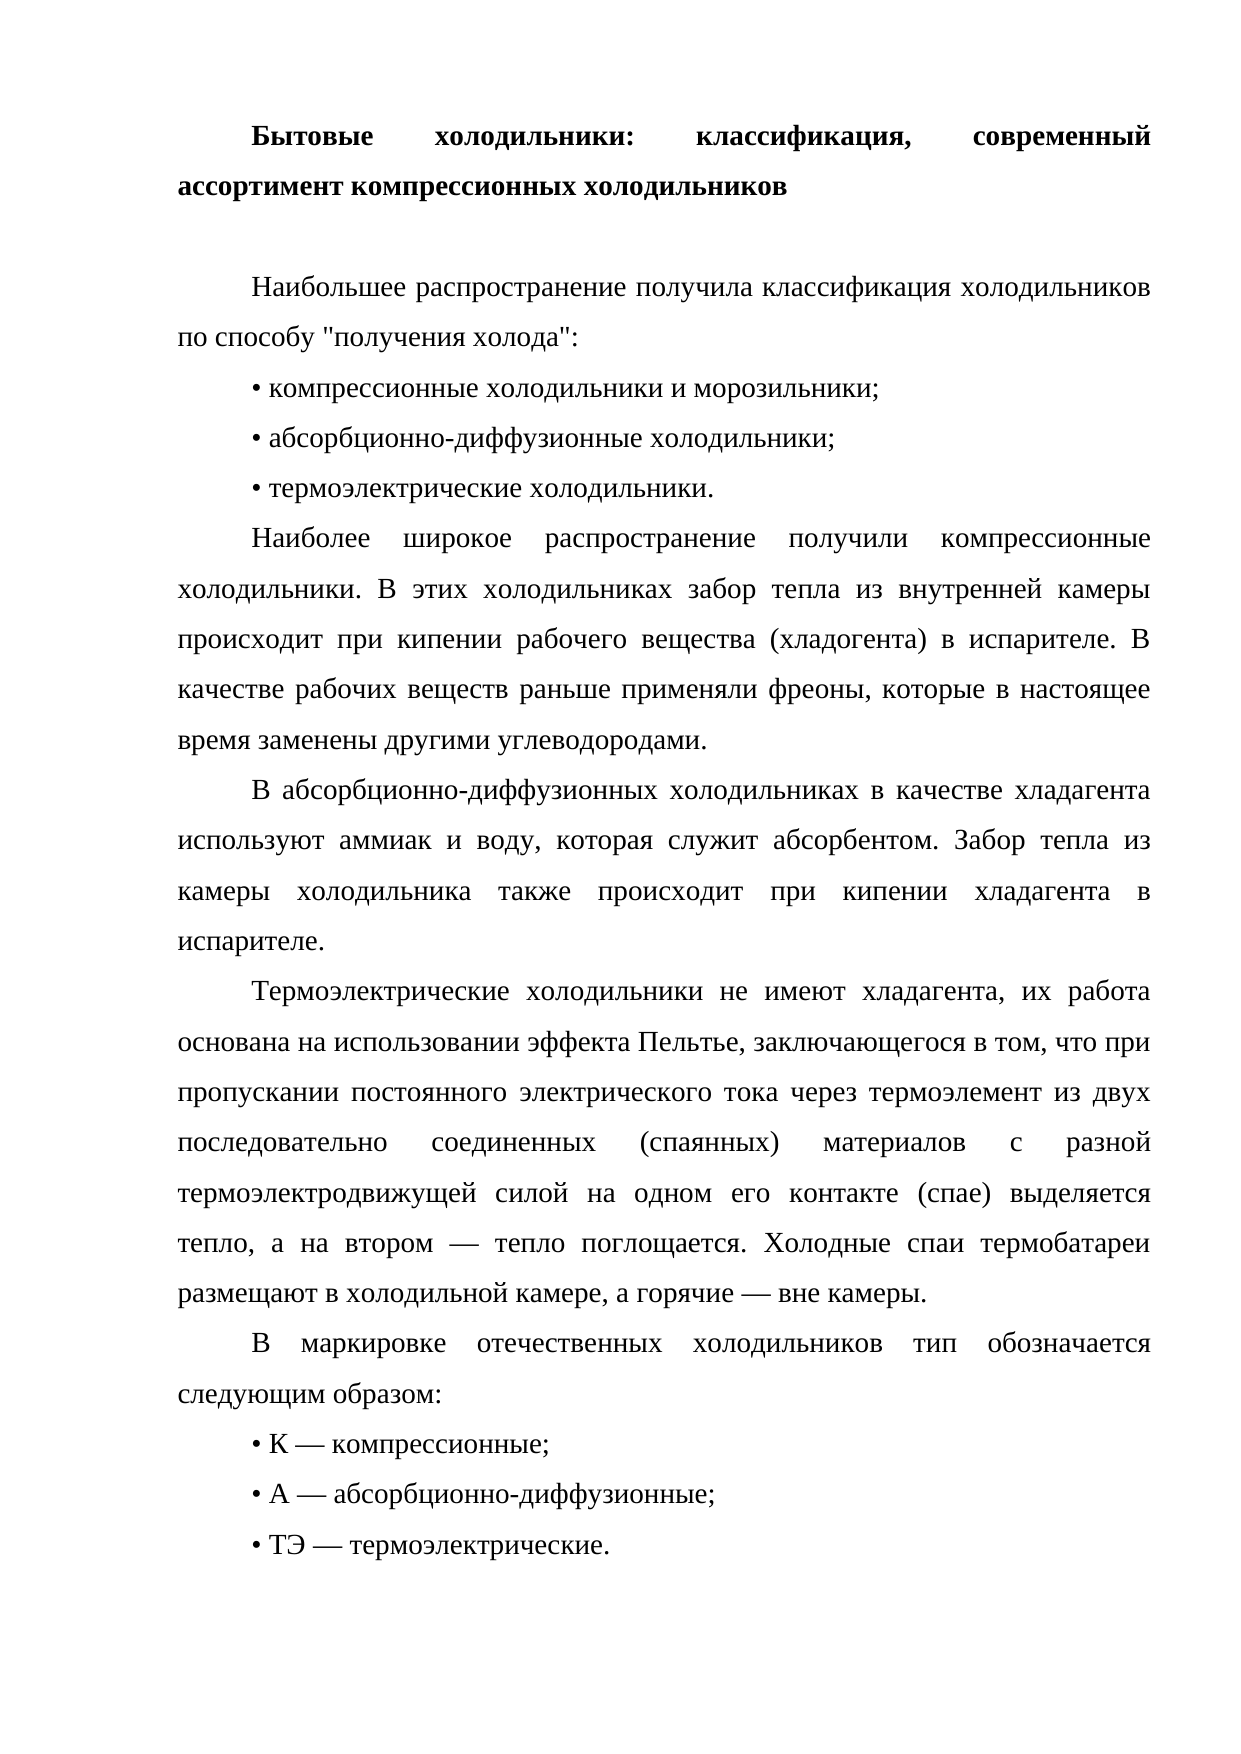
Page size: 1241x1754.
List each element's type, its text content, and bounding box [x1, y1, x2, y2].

text • абсорбционно-диффузионные холодильники; [177, 420, 1152, 453]
text • ТЭ — термоэлектрические. [177, 1527, 1152, 1560]
text В абсорбционно-диффузионных холодильниках в качестве хладагента используют аммиак и воду, которая служит абсорбентом. Забор тепла из камеры холодильника также происходит при кипении хладагента в испарителе. [177, 772, 1152, 957]
text • К — компрессионные; [177, 1426, 1152, 1460]
text Бытовые холодильники: классификация, современный ассортимент компрессионных холодильников [177, 118, 1152, 202]
text • термоэлектрические холодильники. [177, 470, 1152, 504]
text Наиболее широкое распространение получили компрессионные холодильники. В этих холодильниках забор тепла из внутренней камеры происходит при кипении рабочего вещества (хладогента) в испарителе. В качестве рабочих веществ раньше применяли фреоны, которые в настоящее время заменены другими углеводородами. [177, 521, 1152, 755]
text • компрессионные холодильники и морозильники; [177, 370, 1152, 403]
text Термоэлектрические холодильники не имеют хладагента, их работа основана на использовании эффекта Пельтье, заключающегося в том, что при пропускании постоянного электрического тока через термоэлемент из двух последовательно соединенных (спаянных) материалов с разной термоэлектродвижущей силой на одном его контакте (спае) выделяется тепло, а на втором — тепло поглощается. Холодные спаи термобатареи размещают в холодильной камере, а горячие — вне камеры. [177, 973, 1152, 1309]
text В маркировке отечественных холодильников тип обозначается следующим образом: [177, 1326, 1152, 1409]
text • А — абсорбционно-диффузионные; [177, 1477, 1152, 1510]
text Наибольшее распространение получила классификация холодильников по способу "получения холода": [177, 269, 1152, 353]
